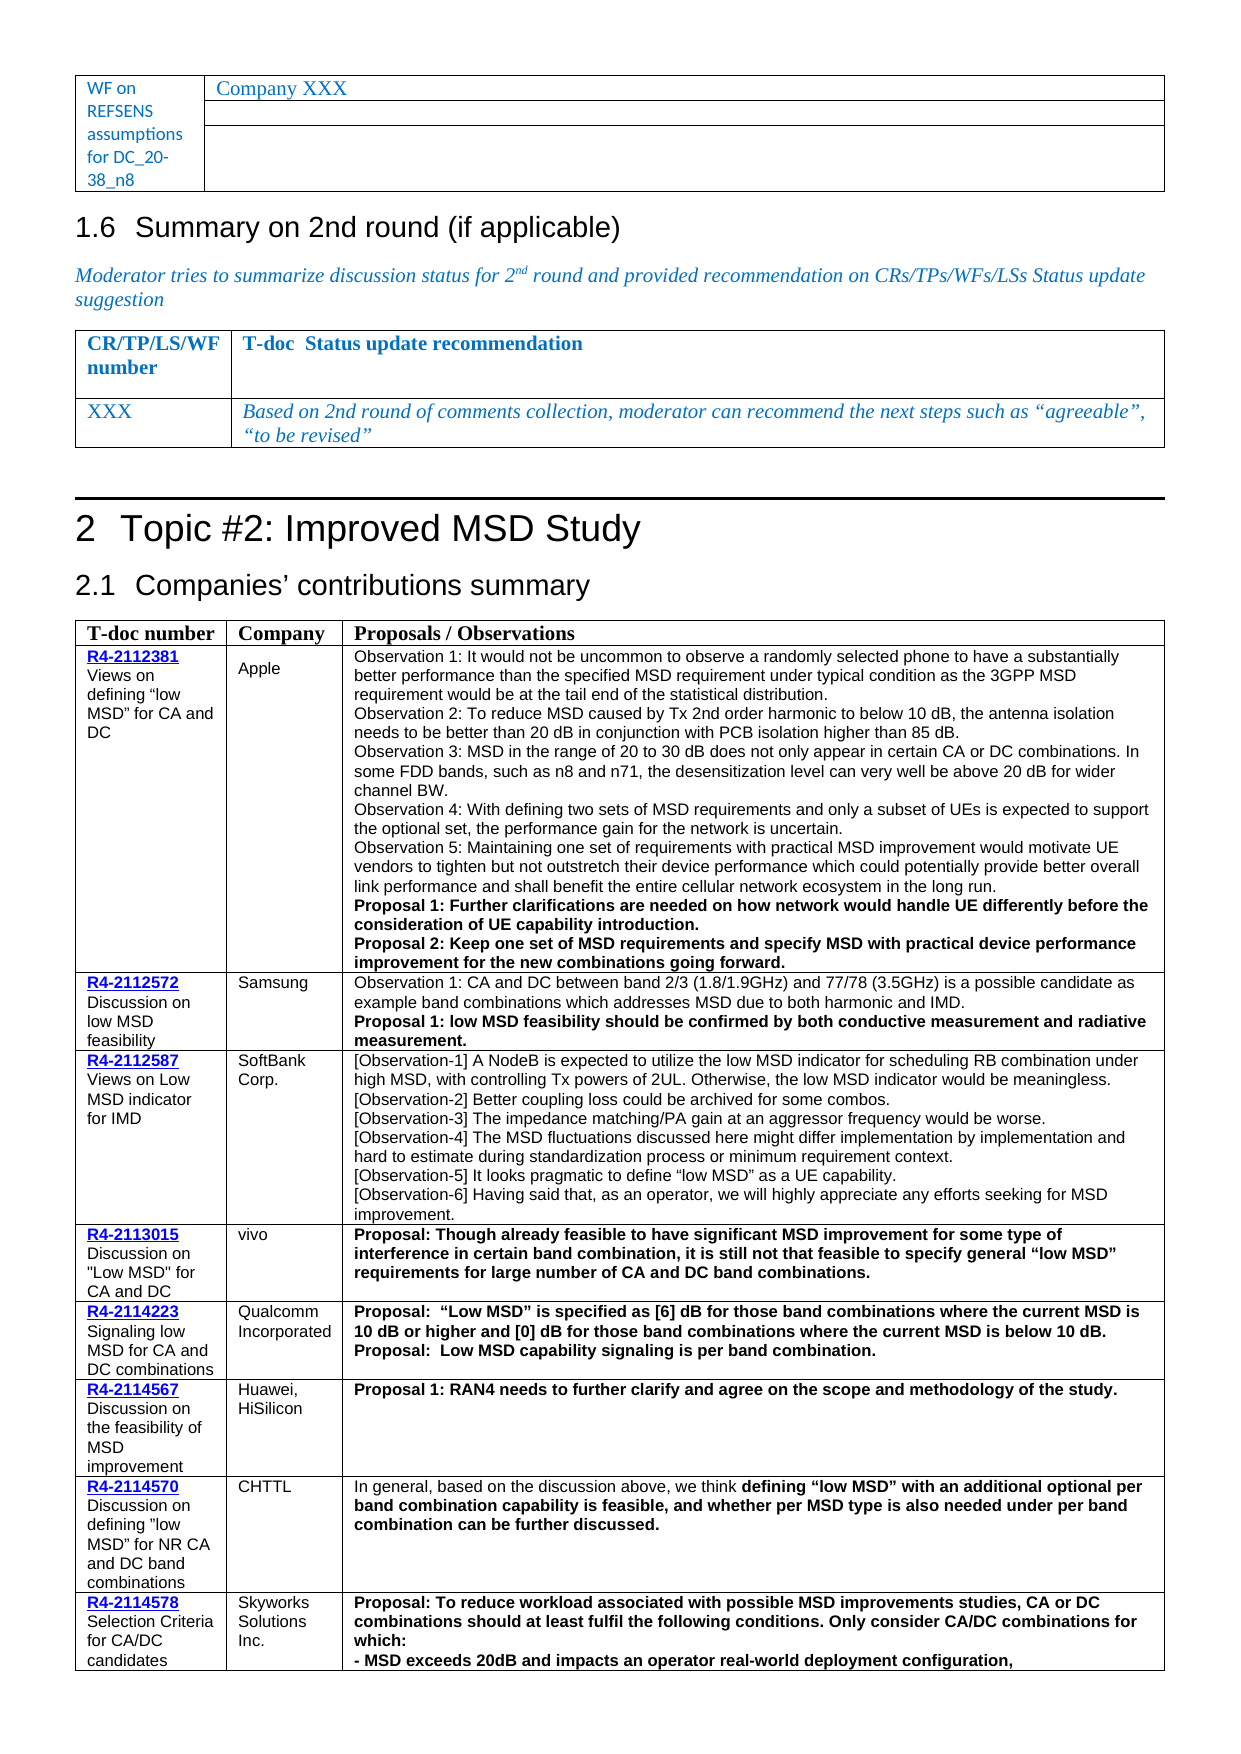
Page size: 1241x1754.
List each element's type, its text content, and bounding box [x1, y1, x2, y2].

table_cell R4-2113015 Discussion on "Low MSD" for CA and DC [76, 1225, 226, 1301]
subtitle Companies’ contributions summary [75, 568, 1165, 602]
table_cell R4-2112587 Views on Low MSD indicator for IMD [76, 1051, 226, 1223]
table_cell Apple [227, 646, 342, 972]
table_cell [343, 1593, 1164, 1669]
table_header T-doc number [76, 621, 226, 645]
table_header Proposals / Observations [343, 621, 1164, 645]
table_header CR/TP/LS/WF number [76, 331, 231, 397]
table_cell Based on 2nd round of comments collection, moderator can recommend the next steps such as “agreeable”, “to be revised” [232, 399, 1164, 447]
table_cell Proposal: Though already feasible to have significant MSD improvement for some type of interference in certain band combination, it is still not that feasible to specify general “low MSD” requirements for large number of CA and DC band combinations. [343, 1225, 1164, 1301]
table_cell R4-2114570 Discussion on defining ”low MSD” for NR CA and DC band combinations [76, 1477, 226, 1592]
subtitle Topic #2: Improved MSD Study [75, 500, 1165, 549]
table_header Company [227, 621, 342, 645]
table_cell Samsung [227, 973, 342, 1050]
table_cell R4-2112572 Discussion on low MSD feasibility [76, 973, 226, 1050]
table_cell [227, 1593, 342, 1669]
table_cell Huawei, HiSilicon [227, 1380, 342, 1476]
table_cell Proposal: “Low MSD” is specified as [6] dB for those band combinations where the current MSD is 10 dB or higher and [0] dB for those band combinations where the current MSD is below 10 dB. Proposal: Low MSD capability signaling is per band combination. [343, 1302, 1164, 1379]
table_cell WF on REFSENS assumptions for DC_20-38_n8 [76, 76, 204, 191]
table_cell Observation 1: It would not be uncommon to observe a randomly selected phone to have a substantially better performance than the specified MSD requirement under typical condition as the 3GPP MSD requirement would be at the tail end of the statistical distribution. Observation 2: To reduce MSD caused by Tx 2nd order harmonic to below 10 dB, the antenna isolation needs to be better than 20 dB in conjunction with PCB isolation higher than 85 dB. Observation 3: MSD in the range of 20 to 30 dB does not only appear in certain CA or DC combinations. In some FDD bands, such as n8 and n71, the desensitization level can very well be above 20 dB for wider channel BW. Observation 4: With defining two sets of MSD requirements and only a subset of UEs is expected to support the optional set, the performance gain for the network is uncertain. Observation 5: Maintaining one set of requirements with practical MSD improvement would motivate UE vendors to tighten but not outstretch their device performance which could potentially provide better overall link performance and shall benefit the entire cellular network ecosystem in the long run. Proposal 1: Further clarifications are needed on how network would handle UE differently before the consideration of UE capability introduction. Proposal 2: Keep one set of MSD requirements and specify MSD with practical device performance improvement for the new combinations going forward. [343, 646, 1164, 972]
table_cell Observation 1: CA and DC between band 2/3 (1.8/1.9GHz) and 77/78 (3.5GHz) is a possible candidate as example band combinations which addresses MSD due to both harmonic and IMD. Proposal 1: low MSD feasibility should be confirmed by both conductive measurement and radiative measurement. [343, 973, 1164, 1050]
subtitle Summary on 2nd round (if applicable) [75, 210, 1165, 244]
table_cell Qualcomm Incorporated [227, 1302, 342, 1379]
table_cell [205, 101, 1164, 125]
table_cell R4-2114567 Discussion on the feasibility of MSD improvement [76, 1380, 226, 1476]
table_cell R4-2112381 Views on defining “low MSD” for CA and DC [76, 646, 226, 972]
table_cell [76, 1593, 226, 1669]
text Moderator tries to summarize discussion status for 2nd round and provided recommendation on CRs/TPs/WFs/LSs Status update suggestion [75, 263, 1165, 311]
table_header T-doc Status update recommendation [232, 331, 1164, 397]
table_cell R4-2114223 Signaling low MSD for CA and DC combinations [76, 1302, 226, 1379]
table_cell vivo [227, 1225, 342, 1301]
table_cell In general, based on the discussion above, we think defining “low MSD” with an additional optional per band combination capability is feasible, and whether per MSD type is also needed under per band combination can be further discussed. [343, 1477, 1164, 1592]
table_cell [205, 126, 1164, 191]
table_cell Proposal 1: RAN4 needs to further clarify and agree on the scope and methodology of the study. [343, 1380, 1164, 1476]
table_cell SoftBank Corp. [227, 1051, 342, 1223]
table_cell Company XXX [205, 76, 1164, 100]
table_cell XXX [76, 399, 231, 447]
table_cell CHTTL [227, 1477, 342, 1592]
table_cell [Observation-1] A NodeB is expected to utilize the low MSD indicator for scheduling RB combination under high MSD, with controlling Tx powers of 2UL. Otherwise, the low MSD indicator would be meaningless. [Observation-2] Better coupling loss could be archived for some combos. [Observation-3] The impedance matching/PA gain at an aggressor frequency would be worse. [Observation-4] The MSD fluctuations discussed here might differ implementation by implementation and hard to estimate during standardization process or minimum requirement context. [Observation-5] It looks pragmatic to define “low MSD” as a UE capability. [Observation-6] Having said that, as an operator, we will highly appreciate any efforts seeking for MSD improvement. [343, 1051, 1164, 1223]
